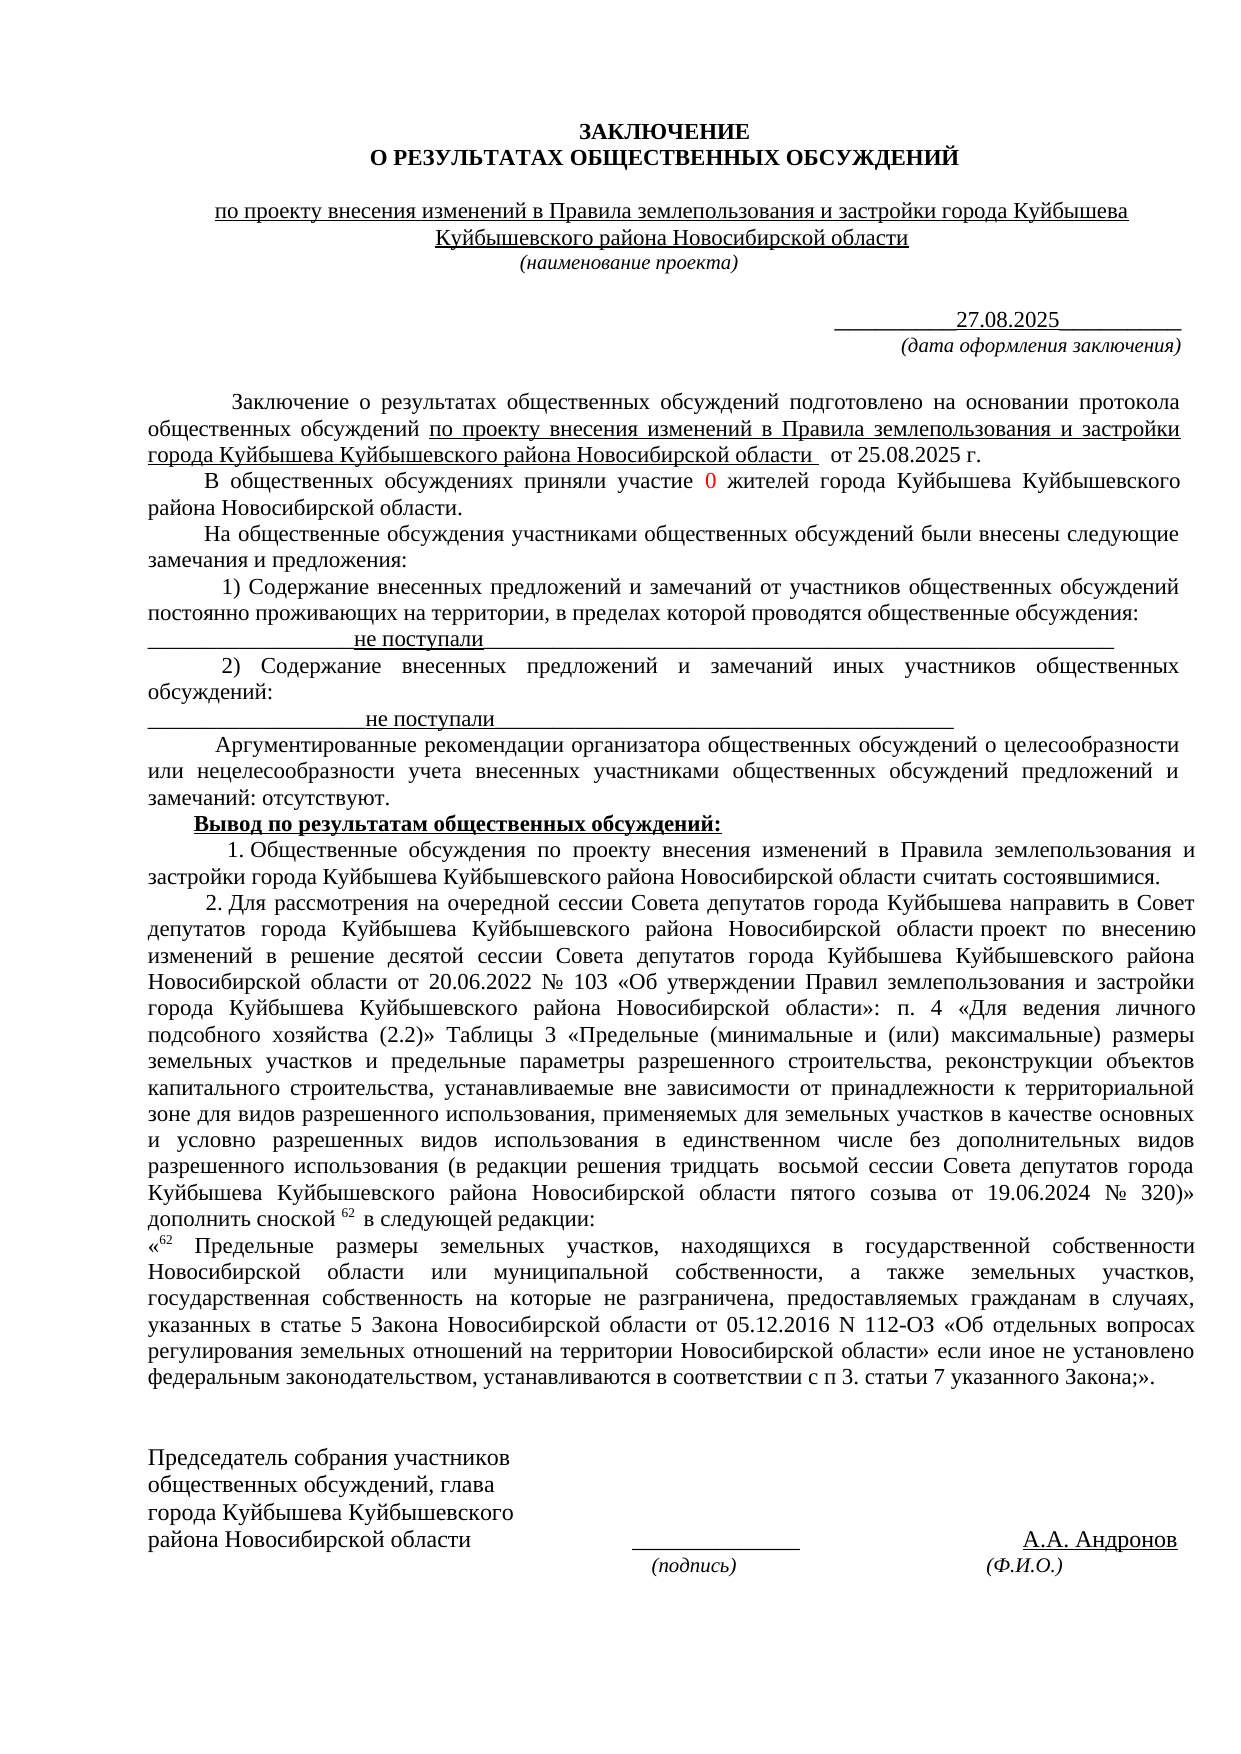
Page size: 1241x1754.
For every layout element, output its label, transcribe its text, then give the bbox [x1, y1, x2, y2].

text На общественные обсуждения участниками общественных обсуждений были внесены следующие замечания и предложения: [148, 520, 1181, 573]
text ЗАКЛЮЧЕНИЕ [148, 118, 1181, 144]
text О РЕЗУЛЬТАТАХ ОБЩЕСТВЕННЫХ ОБСУЖДЕНИЙ [148, 144, 1181, 171]
text 2. Для рассмотрения на очередной сессии Совета депутатов города Куйбышева направить в Совет депутатов города Куйбышева Куйбышевского района Новосибирской области проект по внесению изменений в решение десятой сессии Совета депутатов города Куйбышева Куйбышевского района Новосибирской области от 20.06.2022 № 103 «Об утверждении Правил землепользования и застройки города Куйбышева Куйбышевского района Новосибирской области»: п. 4 «Для ведения личного подсобного хозяйства (2.2)» Таблицы 3 «Предельные (минимальные и (или) максимальные) размеры земельных участков и предельные параметры разрешенного строительства, реконструкции объектов капитального строительства, устанавливаемые вне зависимости от принадлежности к территориальной зоне для видов разрешенного использования, применяемых для земельных участков в качестве основных и условно разрешенных видов использования в единственном числе без дополнительных видов разрешенного использования (в редакции решения тридцать восьмой сессии Совета депутатов города Куйбышева Куйбышевского района Новосибирской области пятого созыва от 19.06.2024 № 320)» дополнить сноской 62 в следующей редакции: [148, 889, 1196, 1232]
text 1. Общественные обсуждения по проекту внесения изменений в Правила землепользования и застройки города Куйбышева Куйбышевского района Новосибирской области считать состоявшимися. [148, 836, 1196, 889]
text города Куйбышева Куйбышевского [148, 1498, 1181, 1525]
text (дата оформления заключения) [148, 333, 1181, 357]
text района Новосибирской области ______________ А.А. Андронов [148, 1525, 1181, 1553]
text общественных обсуждений, глава [148, 1470, 1181, 1498]
text ___________________не поступали________________________________________ [148, 704, 1181, 731]
text __________________не поступали_______________________________________________________ [148, 626, 1181, 652]
text (наименование проекта) [148, 250, 1196, 274]
text В общественных обсуждениях приняли участие 0 жителей города Куйбышева Куйбышевского района Новосибирской области. [148, 467, 1181, 520]
text Аргументированные рекомендации организатора общественных обсуждений о целесообразности или нецелесообразности учета внесенных участниками общественных обсуждений предложений и замечаний: отсутствуют. [148, 731, 1181, 810]
text (подпись) (Ф.И.О.) [148, 1553, 1181, 1577]
text Председатель собрания участников [148, 1442, 1181, 1470]
text 2) Содержание внесенных предложений и замечаний иных участников общественных обсуждений: [148, 652, 1181, 704]
text Вывод по результатам общественных обсуждений: [148, 810, 1181, 836]
text по проекту внесения изменений в Правила землепользования и застройки города Куйбышева Куйбышевского района Новосибирской области [148, 197, 1196, 250]
text _________27.08.2025_________ [148, 274, 1181, 333]
text 1) Содержание внесенных предложений и замечаний от участников общественных обсуждений постоянно проживающих на территории, в пределах которой проводятся общественные обсуждения: [148, 573, 1181, 626]
text «62 Предельные размеры земельных участков, находящихся в государственной собственности Новосибирской области или муниципальной собственности, а также земельных участков, государственная собственность на которые не разграничена, предоставляемых гражданам в случаях, указанных в статье 5 Закона Новосибирской области от 05.12.2016 N 112-ОЗ «Об отдельных вопросах регулирования земельных отношений на территории Новосибирской области» если иное не установлено федеральным законодательством, устанавливаются в соответствии с п 3. статьи 7 указанного Закона;». [148, 1232, 1196, 1390]
text Заключение о результатах общественных обсуждений подготовлено на основании протокола общественных обсуждений по проекту внесения изменений в Правила землепользования и застройки города Куйбышева Куйбышевского района Новосибирской области от 25.08.2025 г. [148, 388, 1181, 467]
